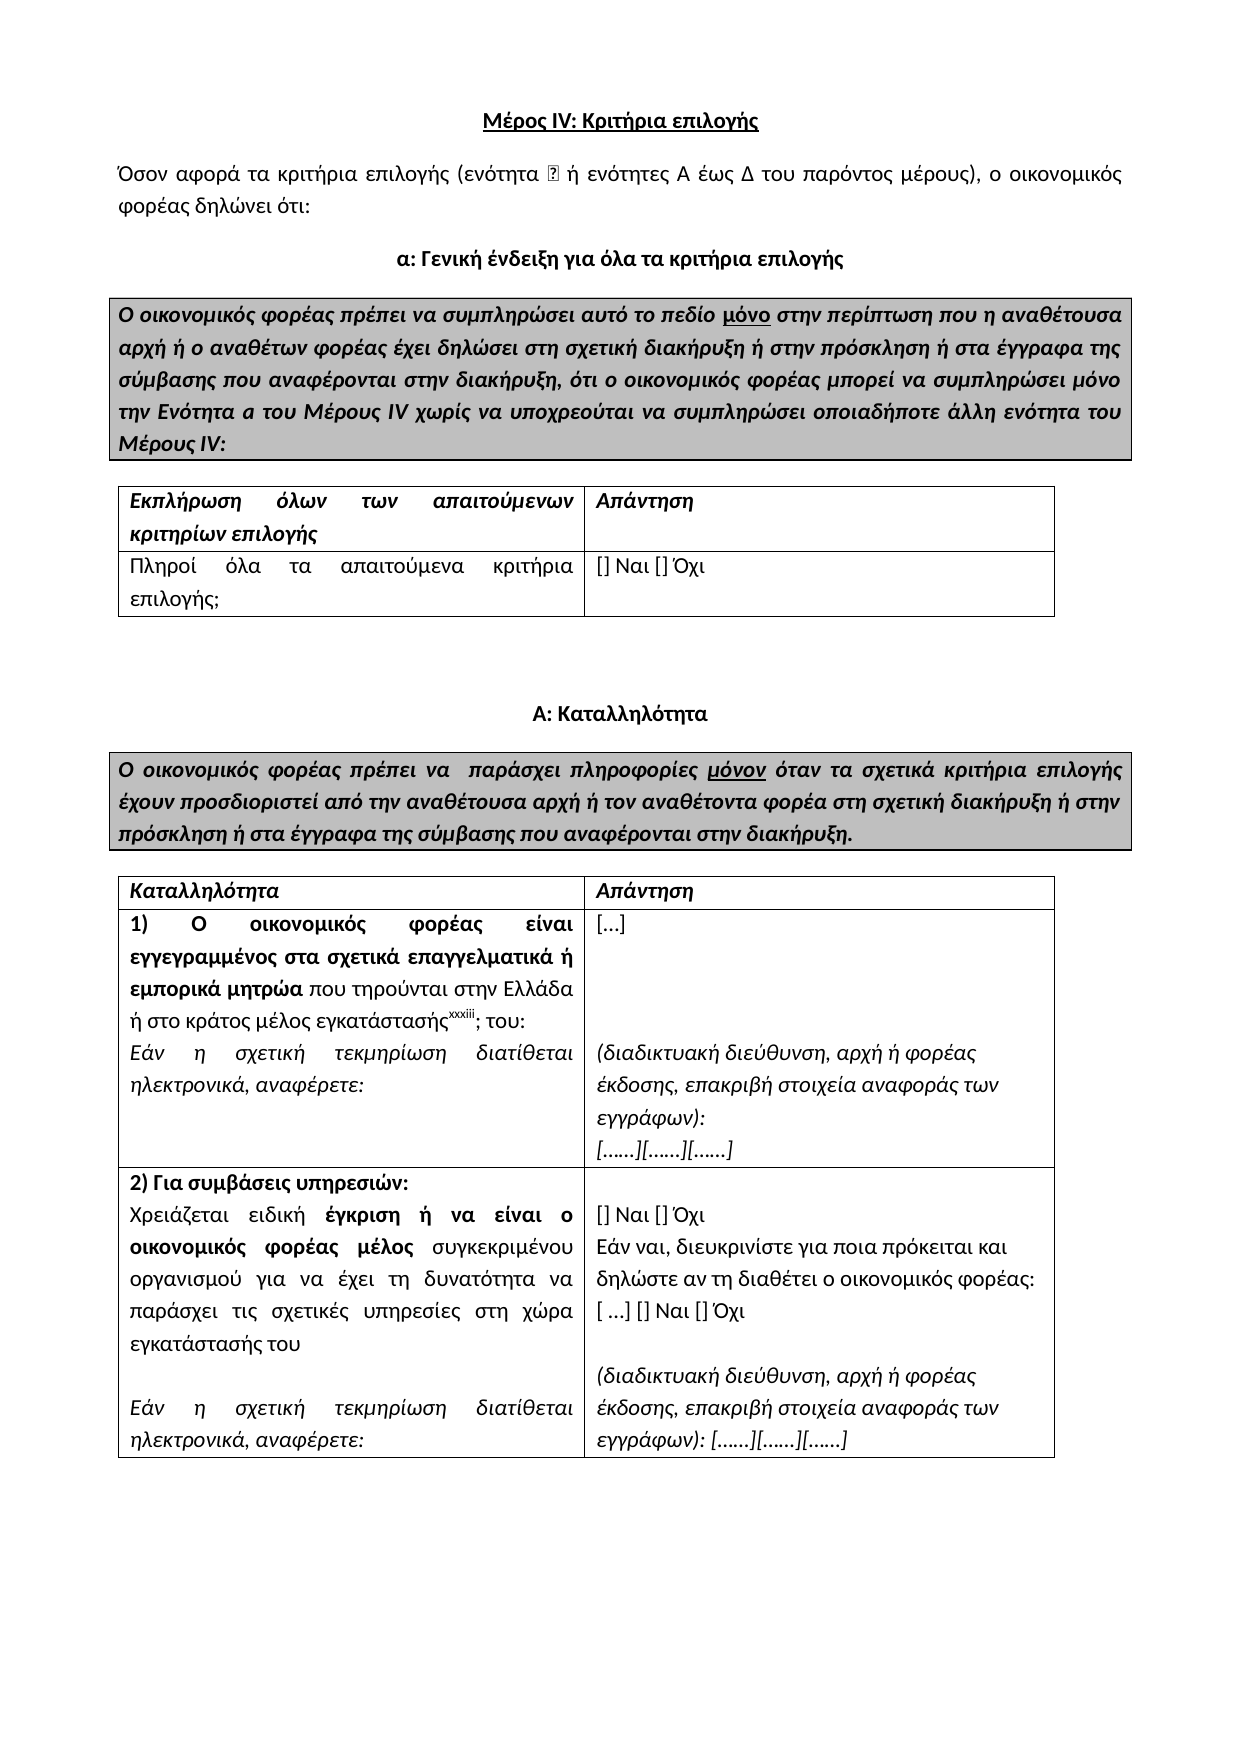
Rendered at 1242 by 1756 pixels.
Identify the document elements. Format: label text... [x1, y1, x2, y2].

table_cell Πληροί όλα τα απαιτούμενα κριτήρια επιλογής; [119, 552, 584, 616]
table_cell […] (διαδικτυακή διεύθυνση, αρχή ή φορέας έκδοσης, επακριβή στοιχεία αναφοράς των εγγράφων): [……][……][……] [585, 910, 1054, 1167]
text Όσον αφορά τα κριτήρια επιλογής (ενότητα  ή ενότητες Α έως Δ του παρόντος μέρους), ο οικονομικός φορέας δηλώνει ότι: [118, 159, 1122, 219]
text Μέρος IV: Κριτήρια επιλογής [118, 106, 1122, 134]
table_header Απάντηση [585, 877, 1054, 908]
text Ο οικονομικός φορέας πρέπει να συμπληρώσει αυτό το πεδίο μόνο στην περίπτωση που η αναθέτουσα αρχή ή ο αναθέτων φορέας έχει δηλώσει στη σχετική διακήρυξη ή στην πρόσκληση ή στα έγγραφα της σύμβασης που αναφέρονται στην διακήρυξη, ότι ο οικονομικός φορέας μπορεί να συμπληρώσει μόνο την Ενότητα a του Μέρους ΙV χωρίς να υποχρεούται να συμπληρώσει οποιαδήποτε άλλη ενότητα του Μέρους ΙV: [110, 299, 1131, 459]
table_cell 2) Για συμβάσεις υπηρεσιών: Χρειάζεται ειδική έγκριση ή να είναι ο οικονομικός φορέας μέλος συγκεκριμένου οργανισμού για να έχει τη δυνατότητα να παράσχει τις σχετικές υπηρεσίες στη χώρα εγκατάστασής του Εάν η σχετική τεκμηρίωση διατίθεται ηλεκτρονικά, αναφέρετε: [119, 1168, 584, 1457]
table_header Εκπλήρωση όλων των απαιτούμενων κριτηρίων επιλογής [119, 487, 584, 551]
table_cell [] Ναι [] Όχι Εάν ναι, διευκρινίστε για ποια πρόκειται και δηλώστε αν τη διαθέτει ο οικονομικός φορέας: [ …] [] Ναι [] Όχι (διαδικτυακή διεύθυνση, αρχή ή φορέας έκδοσης, επακριβή στοιχεία αναφοράς των εγγράφων): [……][……][……] [585, 1168, 1054, 1457]
table_cell 1) Ο οικονομικός φορέας είναι εγγεγραμμένος στα σχετικά επαγγελματικά ή εμπορικά μητρώα που τηρούνται στην Ελλάδα ή στο κράτος μέλος εγκατάστασής; του: Εάν η σχετική τεκμηρίωση διατίθεται ηλεκτρονικά, αναφέρετε: [119, 910, 584, 1167]
table_header Απάντηση [585, 487, 1054, 551]
text Ο οικονομικός φορέας πρέπει να παράσχει πληροφορίες μόνον όταν τα σχετικά κριτήρια επιλογής έχουν προσδιοριστεί από την αναθέτουσα αρχή ή τον αναθέτοντα φορέα στη σχετική διακήρυξη ή στην πρόσκληση ή στα έγγραφα της σύμβασης που αναφέρονται στην διακήρυξη. [110, 753, 1131, 849]
table_cell [] Ναι [] Όχι [585, 552, 1054, 616]
table_header Καταλληλότητα [119, 877, 584, 908]
text Α: Καταλληλότητα [118, 699, 1122, 727]
text α: Γενική ένδειξη για όλα τα κριτήρια επιλογής [118, 244, 1122, 272]
